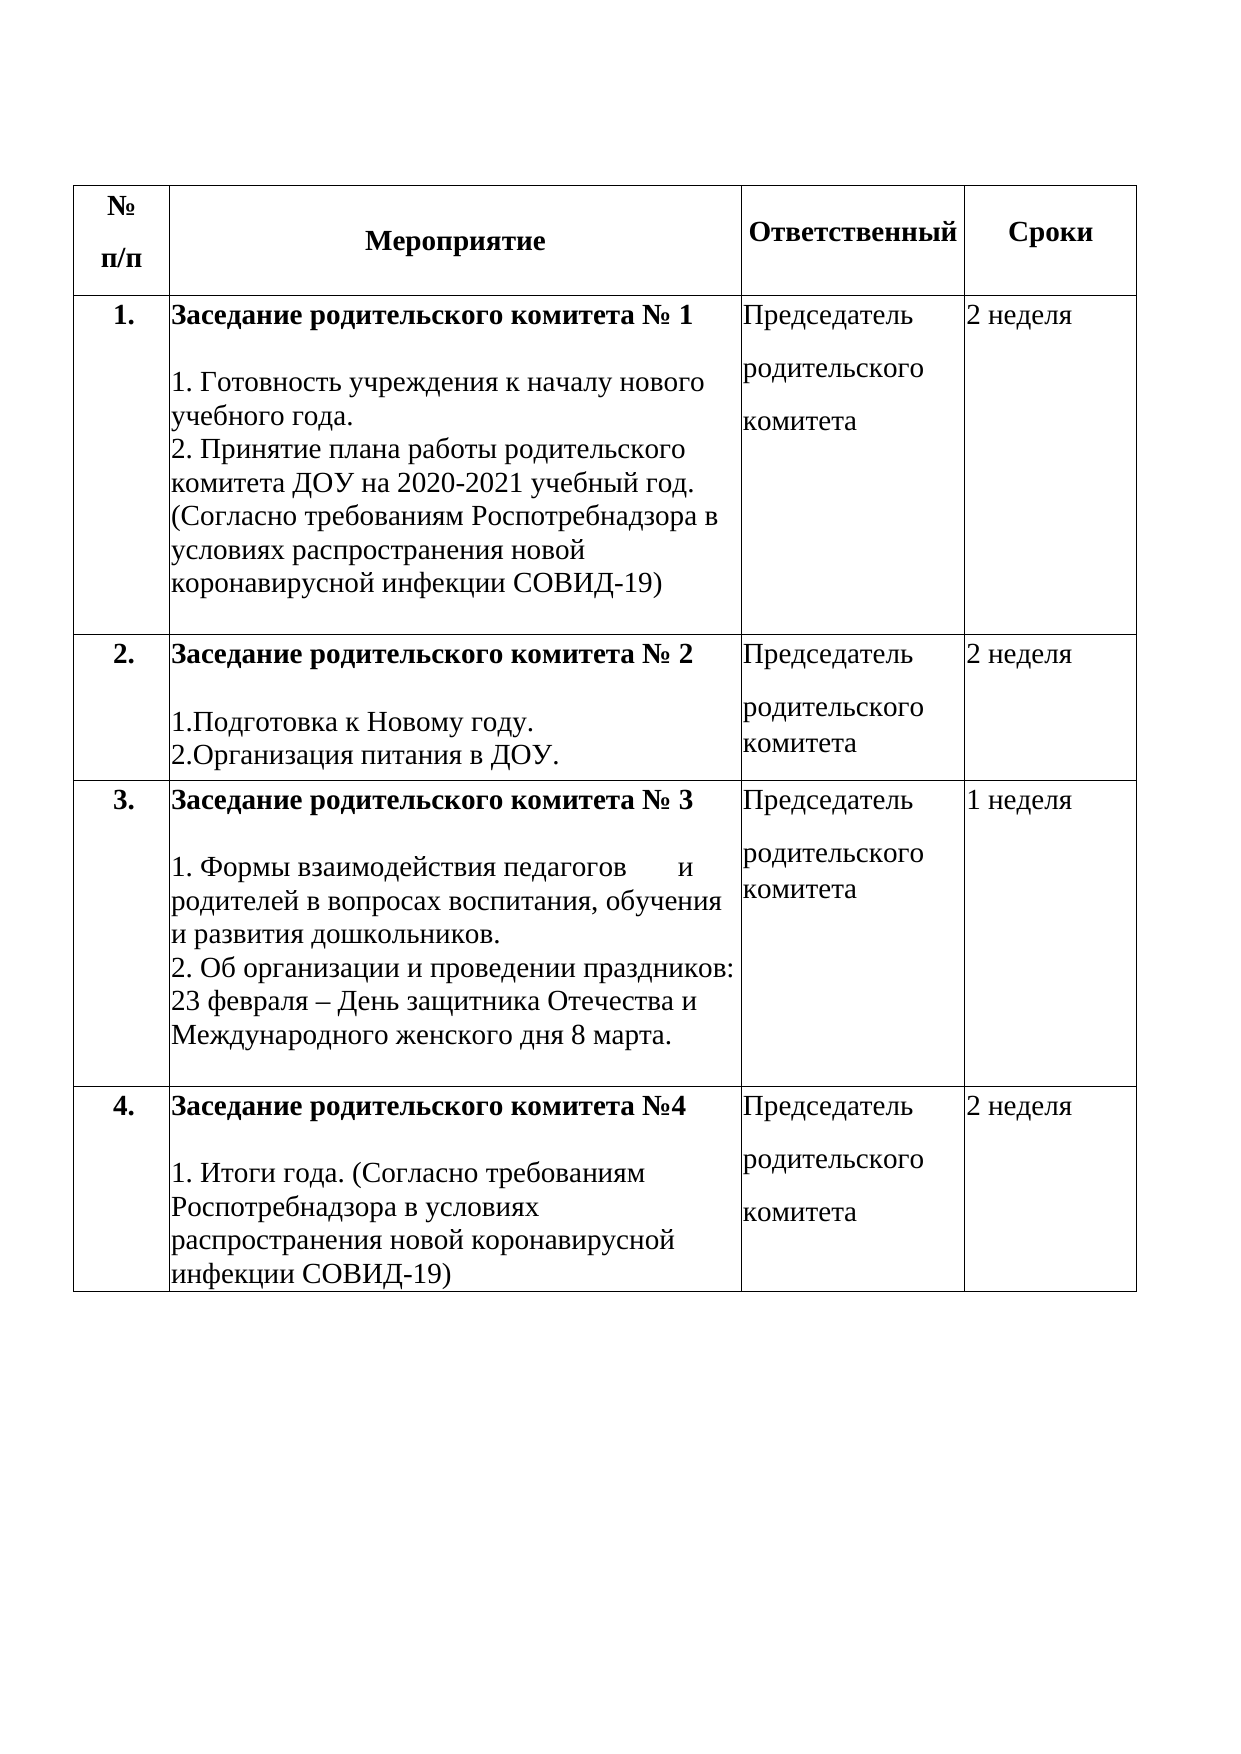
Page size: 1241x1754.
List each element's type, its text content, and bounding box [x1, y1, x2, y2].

table_header № п/п [74, 186, 169, 294]
table_cell 2 неделя [965, 635, 1136, 779]
table_header Ответственный [742, 186, 964, 294]
table_cell Заседание родительского комитета № 2 1.Подготовка к Новому году. 2.Организация питания в ДОУ. [170, 635, 741, 779]
table_cell 2 неделя [965, 1087, 1136, 1291]
table_header Сроки [965, 186, 1136, 294]
table_cell [74, 781, 169, 1086]
table_cell [74, 296, 169, 634]
table_cell Председатель родительского комитета [742, 1087, 964, 1291]
table_cell [74, 635, 169, 779]
table_cell Председатель родительского комитета [742, 635, 964, 779]
table_cell 1 неделя [965, 781, 1136, 1086]
table_cell Председатель родительского комитета [742, 296, 964, 634]
table_cell 2 неделя [965, 296, 1136, 634]
table_header Мероприятие [170, 186, 741, 294]
table_cell Заседание родительского комитета № 1 1. Готовность учреждения к началу нового учебного года. 2. Принятие плана работы родительского комитета ДОУ на 2020-2021 учебный год. (Согласно требованиям Роспотребнадзора в условиях распространения новой коронавирусной инфекции СОВИД-19) [170, 296, 741, 634]
table_cell Заседание родительского комитета №4 1. Итоги года. (Согласно требованиям Роспотребнадзора в условиях распространения новой коронавирусной инфекции СОВИД-19) [170, 1087, 741, 1291]
table_cell [74, 1087, 169, 1291]
table_cell Заседание родительского комитета № 3 1. Формы взаимодействия педагогов и родителей в вопросах воспитания, обучения и развития дошкольников. 2. Об организации и проведении праздников: 23 февраля – День защитника Отечества и Международного женского дня 8 марта. [170, 781, 741, 1086]
table_cell Председатель родительского комитета [742, 781, 964, 1086]
